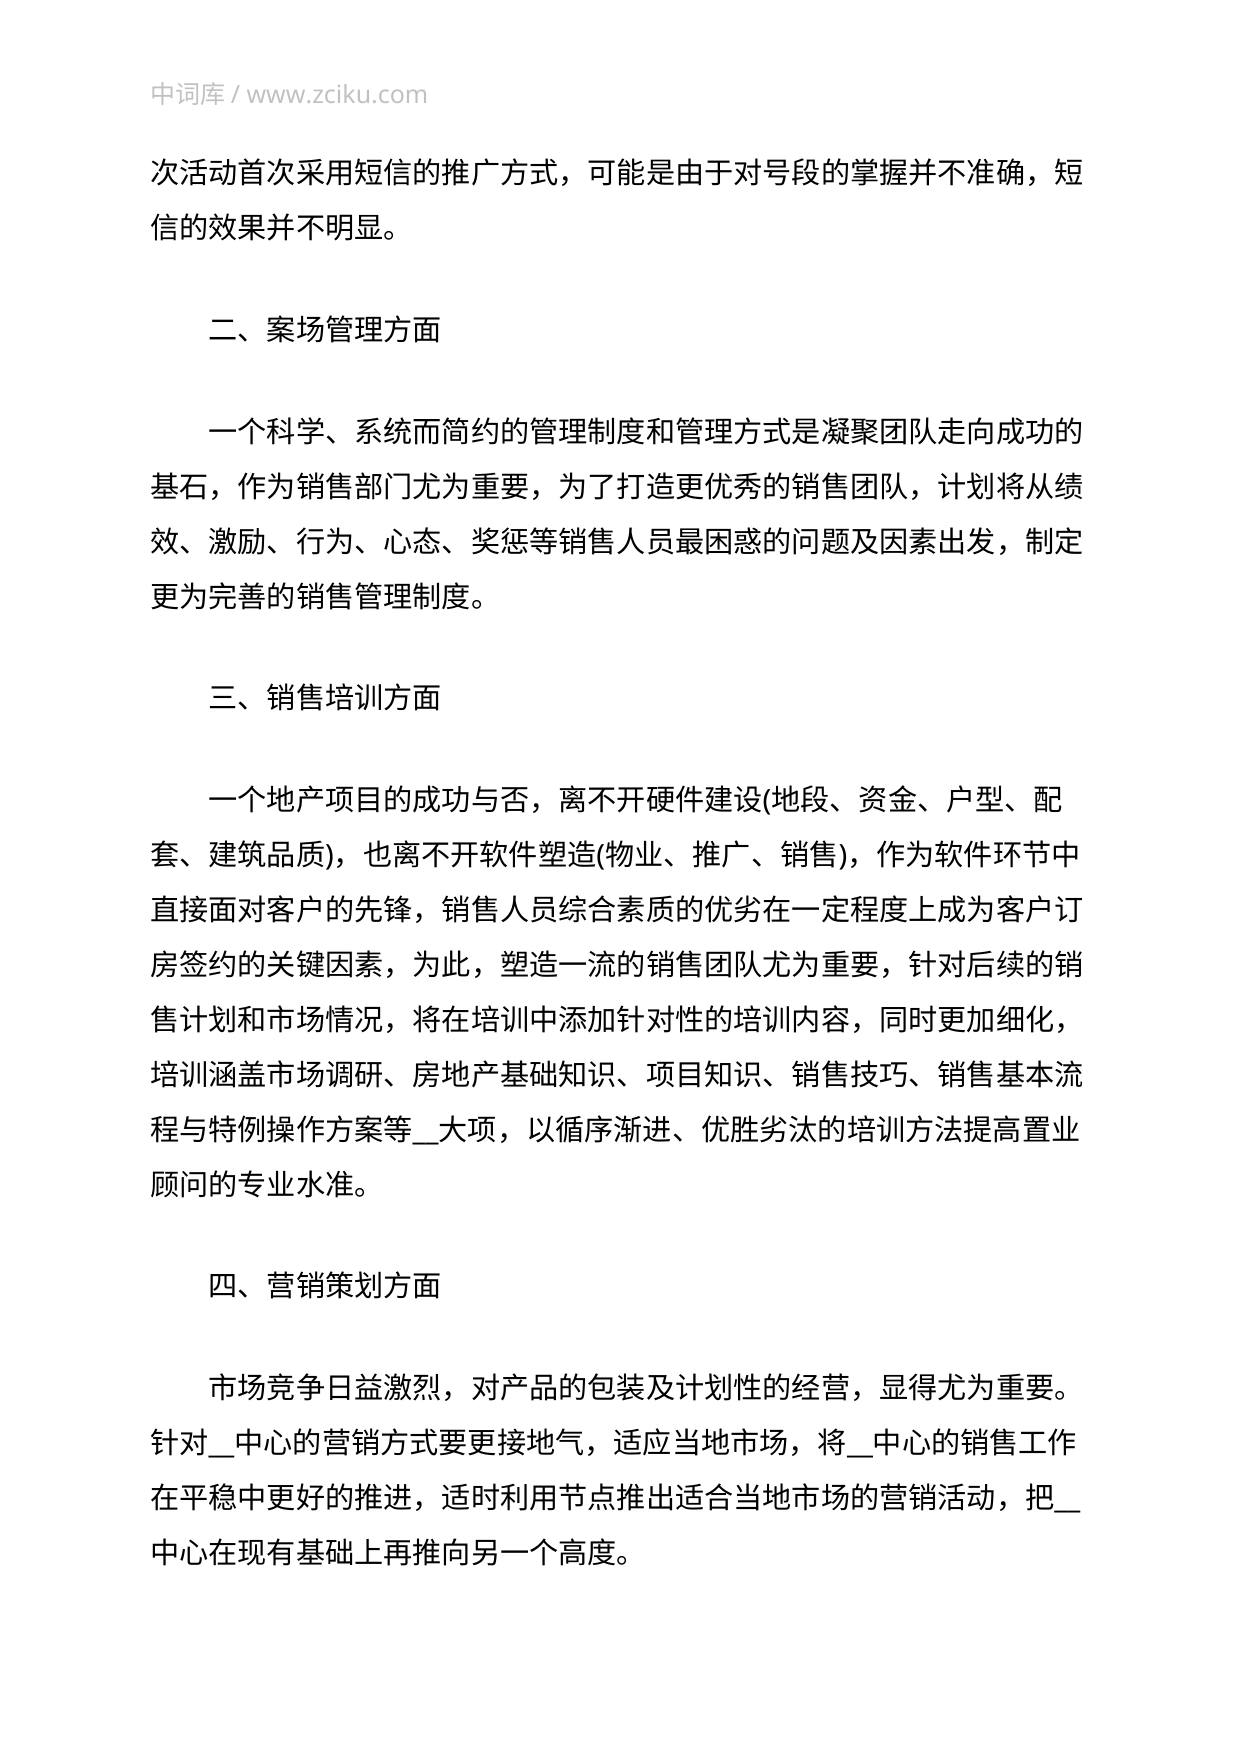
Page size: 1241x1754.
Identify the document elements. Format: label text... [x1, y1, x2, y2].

text 三、销售培训方面 [150, 675, 1090, 717]
text 一个地产项目的成功与否，离不开硬件建设(地段、资金、户型、配套、建筑品质)，也离不开软件塑造(物业、推广、销售)，作为软件环节中直接面对客户的先锋，销售人员综合素质的优劣在一定程度上成为客户订房签约的关键因素，为此，塑造一流的销售团队尤为重要，针对后续的销售计划和市场情况，将在培训中添加针对性的培训内容，同时更加细化，培训涵盖市场调研、房地产基础知识、项目知识、销售技巧、销售基本流程与特例操作方案等__大项，以循序渐进、优胜劣汰的培训方法提高置业顾问的专业水准。 [150, 777, 1090, 1203]
text 一个科学、系统而简约的管理制度和管理方式是凝聚团队走向成功的基石，作为销售部门尤为重要，为了打造更优秀的销售团队，计划将从绩效、激励、行为、心态、奖惩等销售人员最困惑的问题及因素出发，制定更为完善的销售管理制度。 [150, 408, 1090, 615]
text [150, 150, 1090, 247]
text 市场竞争日益激烈，对产品的包装及计划性的经营，显得尤为重要。针对__中心的营销方式要更接地气，适应当地市场，将__中心的销售工作在平稳中更好的推进，适时利用节点推出适合当地市场的营销活动，把__中心在现有基础上再推向另一个高度。 [150, 1365, 1090, 1572]
text 二、案场管理方面 [150, 307, 1090, 349]
text 四、营销策划方面 [150, 1263, 1090, 1305]
